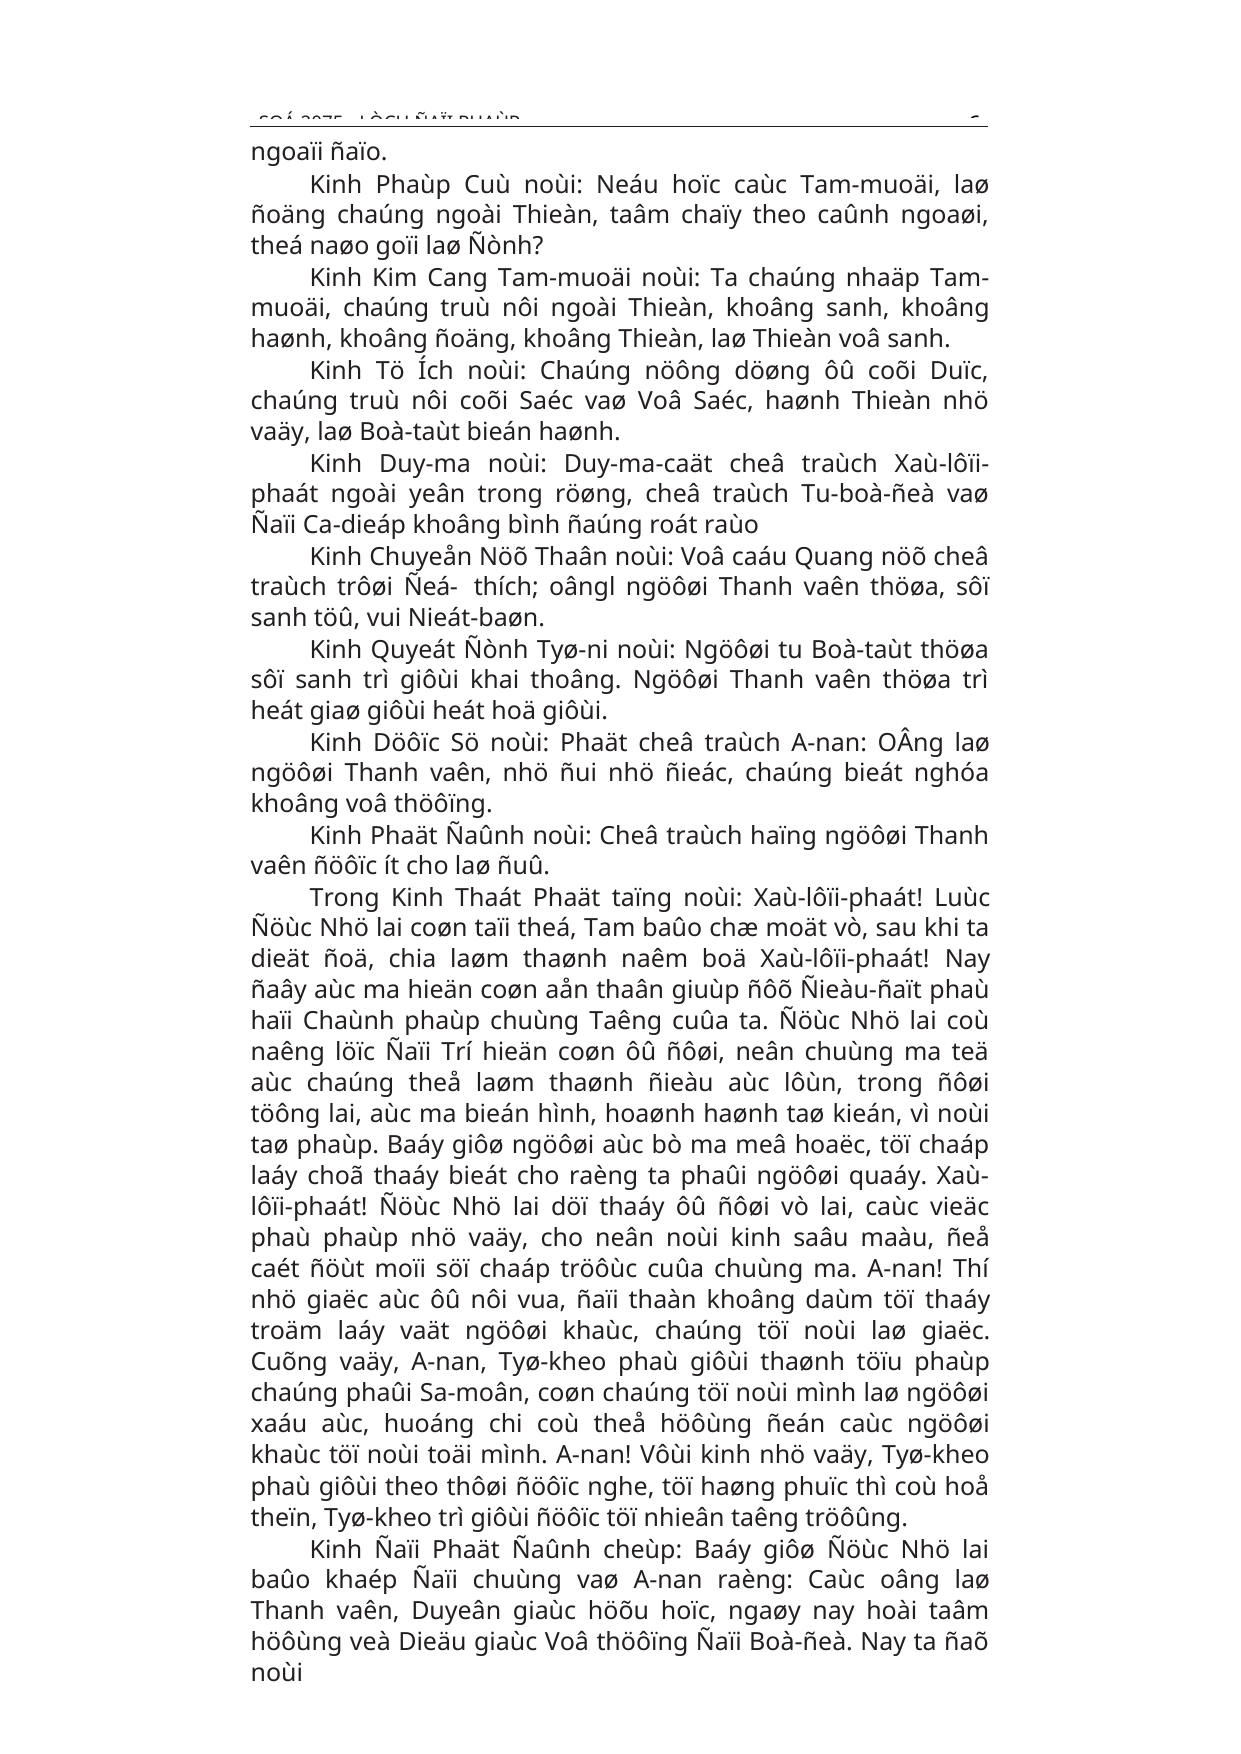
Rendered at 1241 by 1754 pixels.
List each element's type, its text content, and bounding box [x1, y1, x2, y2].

text Kinh Kim Cang Tam-muoäi noùi: Ta chaúng nhaäp Tam-muoäi, chaúng truù nôi ngoài Thieàn, khoâng sanh, khoâng haønh, khoâng ñoäng, khoâng Thieàn, laø Thieàn voâ sanh. [250, 261, 990, 354]
text Kinh Tö Ích noùi: Chaúng nöông döøng ôû coõi Duïc, chaúng truù nôi coõi Saéc vaø Voâ Saéc, haønh Thieàn nhö vaäy, laø Boà-taùt bieán haønh. [250, 354, 990, 447]
text Kinh Ñaïi Phaät Ñaûnh cheùp: Baáy giôø Ñöùc Nhö lai baûo khaép Ñaïi chuùng vaø A-nan raèng: Caùc oâng laø Thanh vaên, Duyeân giaùc höõu hoïc, ngaøy nay hoài taâm höôùng veà Dieäu giaùc Voâ thöôïng Ñaïi Boà-ñeà. Nay ta ñaõ noùi [250, 1533, 990, 1688]
text Kinh Chuyeån Nöõ Thaân noùi: Voâ caáu Quang nöõ cheâ traùch trôøi Ñeá- thích; oângl ngöôøi Thanh vaên thöøa, sôï sanh töû, vui Nieát-baøn. [250, 541, 990, 633]
text Kinh Duy-ma noùi: Duy-ma-caät cheâ traùch Xaù-lôïi-phaát ngoài yeân trong röøng, cheâ traùch Tu-boà-ñeà vaø Ñaïi Ca-dieáp khoâng bình ñaúng roát raùo [250, 447, 990, 541]
text ngoaïi ñaïo. [250, 134, 1092, 167]
text Trong Kinh Thaát Phaät taïng noùi: Xaù-lôïi-phaát! Luùc Ñöùc Nhö lai coøn taïi theá, Tam baûo chæ moät vò, sau khi ta dieät ñoä, chia laøm thaønh naêm boä Xaù-lôïi-phaát! Nay ñaây aùc ma hieän coøn aån thaân giuùp ñôõ Ñieàu-ñaït phaù haïi Chaùnh phaùp chuùng Taêng cuûa ta. Ñöùc Nhö lai coù naêng löïc Ñaïi Trí hieän coøn ôû ñôøi, neân chuùng ma teä aùc chaúng theå laøm thaønh ñieàu aùc lôùn, trong ñôøi töông lai, aùc ma bieán hình, hoaønh haønh taø kieán, vì noùi taø phaùp. Baáy giôø ngöôøi aùc bò ma meâ hoaëc, töï chaáp laáy choã thaáy bieát cho raèng ta phaûi ngöôøi quaáy. Xaù-lôïi-phaát! Ñöùc Nhö lai döï thaáy ôû ñôøi vò lai, caùc vieäc phaù phaùp nhö vaäy, cho neân noùi kinh saâu maàu, ñeå caét ñöùt moïi söï chaáp tröôùc cuûa chuùng ma. A-nan! Thí nhö giaëc aùc ôû nôi vua, ñaïi thaàn khoâng daùm töï thaáy troäm laáy vaät ngöôøi khaùc, chaúng töï noùi laø giaëc. Cuõng vaäy, A-nan, Tyø-kheo phaù giôùi thaønh töïu phaùp chaúng phaûi Sa-moân, coøn chaúng töï noùi mình laø ngöôøi xaáu aùc, huoáng chi coù theå höôùng ñeán caùc ngöôøi khaùc töï noùi toäi mình. A-nan! Vôùi kinh nhö vaäy, Tyø-kheo phaù giôùi theo thôøi ñöôïc nghe, töï haøng phuïc thì coù hoå theïn, Tyø-kheo trì giôùi ñöôïc töï nhieân taêng tröôûng. [250, 882, 990, 1533]
text Kinh Döôïc Sö noùi: Phaät cheâ traùch A-nan: OÂng laø ngöôøi Thanh vaên, nhö ñui nhö ñieác, chaúng bieát nghóa khoâng voâ thöôïng. [250, 727, 990, 819]
text Kinh Quyeát Ñònh Tyø-ni noùi: Ngöôøi tu Boà-taùt thöøa sôï sanh trì giôùi khai thoâng. Ngöôøi Thanh vaên thöøa trì heát giaø giôùi heát hoä giôùi. [250, 633, 990, 727]
text Kinh Phaùp Cuù noùi: Neáu hoïc caùc Tam-muoäi, laø ñoäng chaúng ngoài Thieàn, taâm chaïy theo caûnh ngoaøi, theá naøo goïi laø Ñònh? [250, 168, 990, 261]
text Kinh Phaät Ñaûnh noùi: Cheâ traùch haïng ngöôøi Thanh vaên ñöôïc ít cho laø ñuû. [250, 819, 990, 882]
